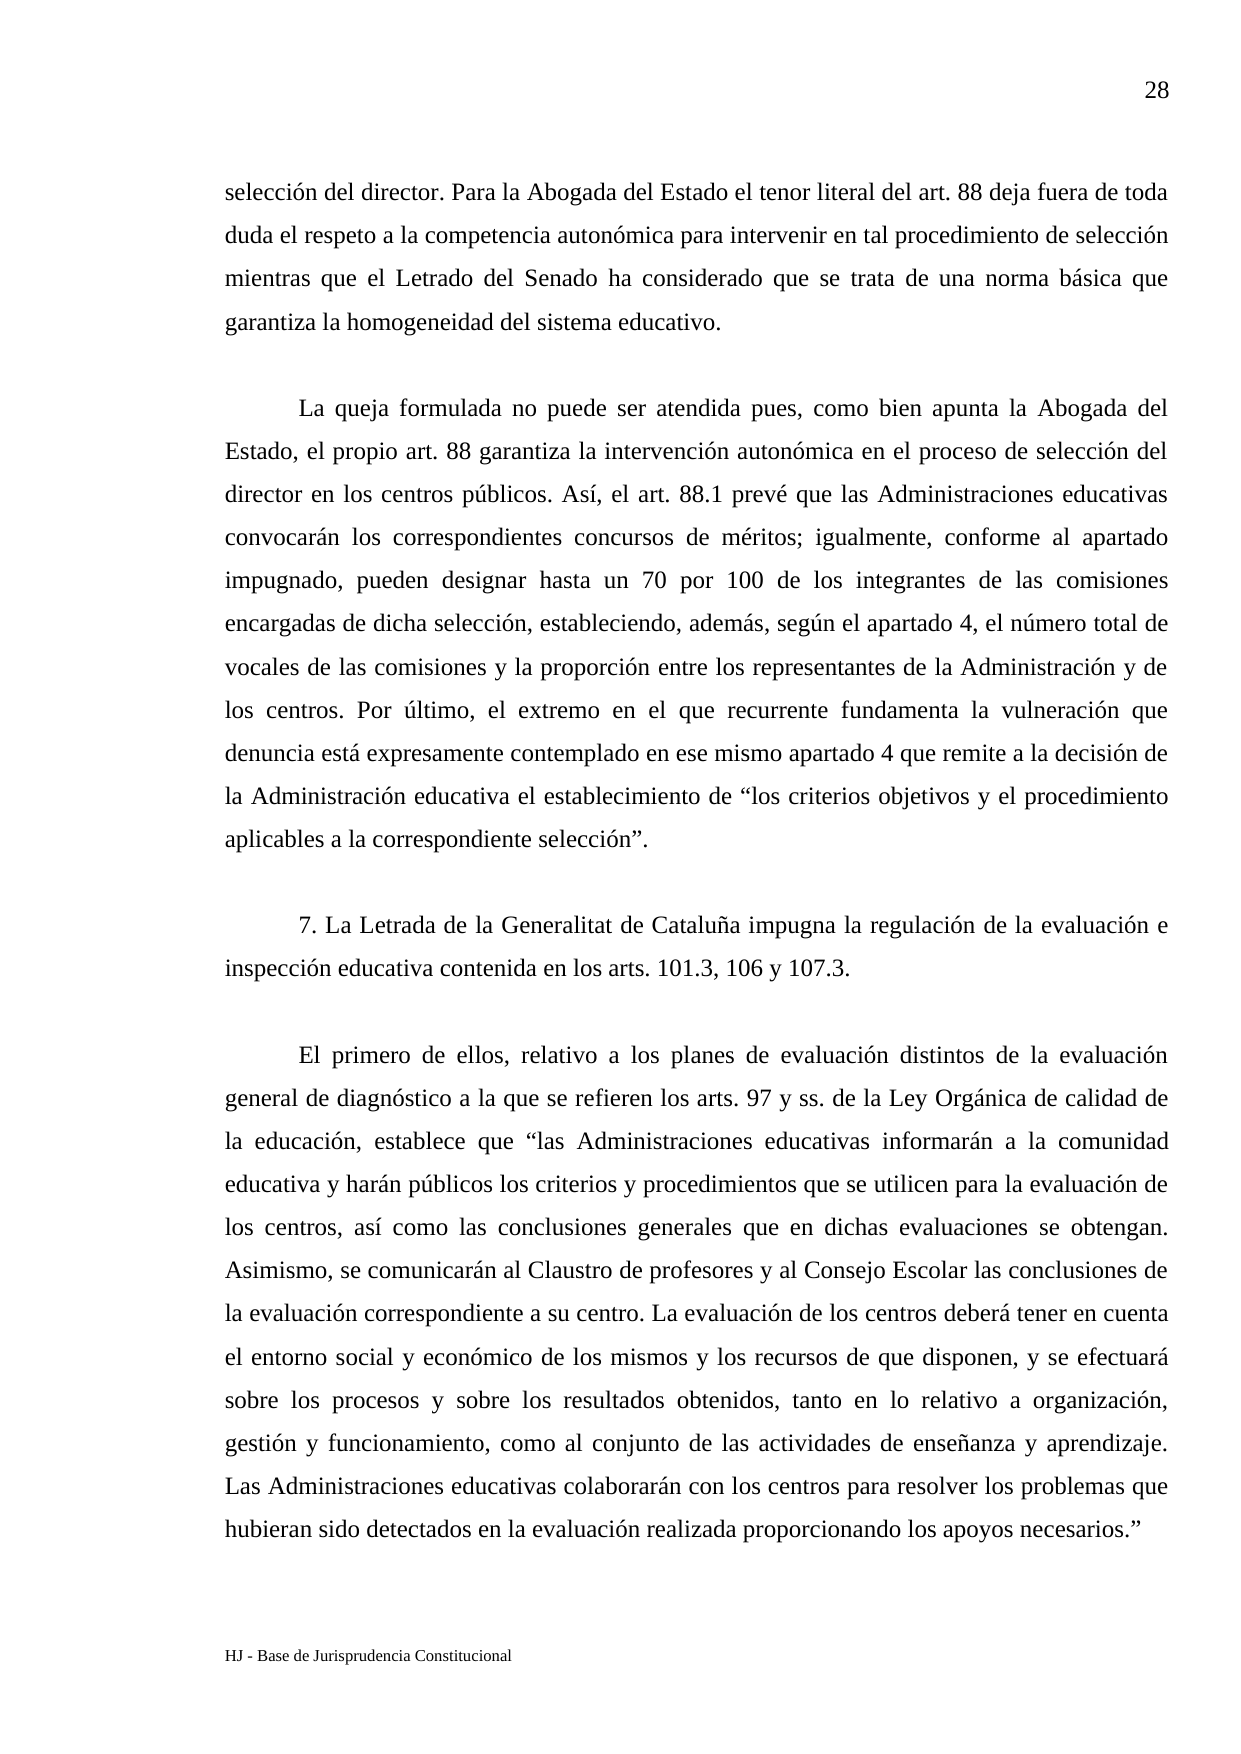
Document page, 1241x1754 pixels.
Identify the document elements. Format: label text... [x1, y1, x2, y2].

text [224, 177, 1169, 335]
text 7. La Letrada de la Generalitat de Cataluña impugna la regulación de la evaluación e inspección educativa contenida en los arts. 101.3, 106 y 107.3. [224, 910, 1169, 982]
text La queja formulada no puede ser atendida pues, como bien apunta la Abogada del Estado, el propio art. 88 garantiza la intervención autonómica en el proceso de selección del director en los centros públicos. Así, el art. 88.1 prevé que las Administraciones educativas convocarán los correspondientes concursos de méritos; igualmente, conforme al apartado impugnado, pueden designar hasta un 70 por 100 de los integrantes de las comisiones encargadas de dicha selección, estableciendo, además, según el apartado 4, el número total de vocales de las comisiones y la proporción entre los representantes de la Administración y de los centros. Por último, el extremo en el que recurrente fundamenta la vulneración que denuncia está expresamente contemplado en ese mismo apartado 4 que remite a la decisión de la Administración educativa el establecimiento de “los criterios objetivos y el procedimiento aplicables a la correspondiente selección”. [224, 393, 1169, 853]
text El primero de ellos, relativo a los planes de evaluación distintos de la evaluación general de diagnóstico a la que se refieren los arts. 97 y ss. de la Ley Orgánica de calidad de la educación, establece que “las Administraciones educativas informarán a la comunidad educativa y harán públicos los criterios y procedimientos que se utilicen para la evaluación de los centros, así como las conclusiones generales que en dichas evaluaciones se obtengan. Asimismo, se comunicarán al Claustro de profesores y al Consejo Escolar las conclusiones de la evaluación correspondiente a su centro. La evaluación de los centros deberá tener en cuenta el entorno social y económico de los mismos y los recursos de que disponen, y se efectuará sobre los procesos y sobre los resultados obtenidos, tanto en lo relativo a organización, gestión y funcionamiento, como al conjunto de las actividades de enseñanza y aprendizaje. Las Administraciones educativas colaborarán con los centros para resolver los problemas que hubieran sido detectados en la evaluación realizada proporcionando los apoyos necesarios.” [224, 1040, 1169, 1543]
